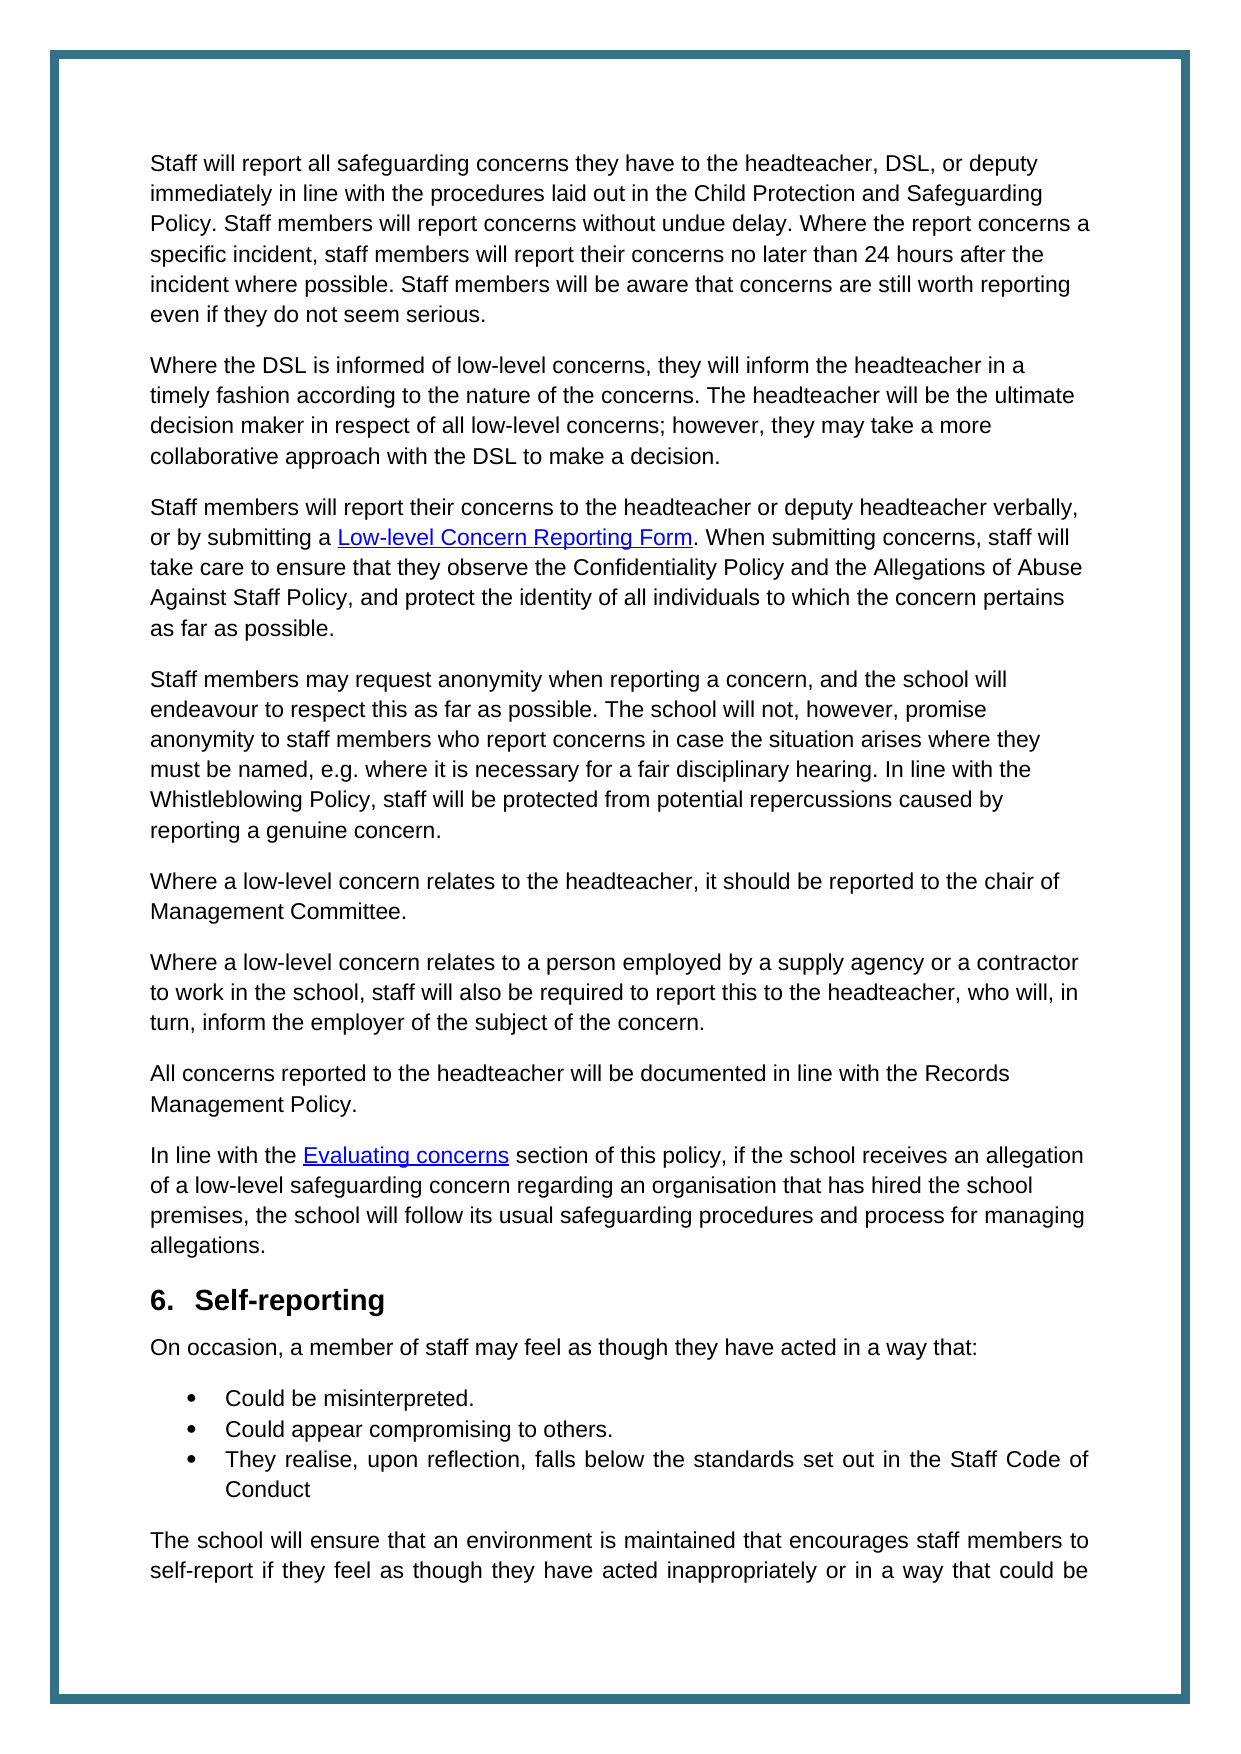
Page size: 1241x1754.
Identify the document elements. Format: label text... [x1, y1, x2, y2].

list Could appear compromising to others. [187, 1416, 1090, 1442]
text In line with the Evaluating concerns section of this policy, if the school receives an allegation of a low-level safeguarding concern regarding an organisation that has hired the school premises, the school will follow its usual safeguarding procedures and process for managing allegations. [150, 1142, 1090, 1259]
list Could be misinterpreted. [187, 1385, 1090, 1412]
subtitle Self-reporting [150, 1283, 1090, 1317]
text Staff members may request anonymity when reporting a concern, and the school will endeavour to respect this as far as possible. The school will not, however, promise anonymity to staff members who report concerns in case the situation arises where they must be named, e.g. where it is necessary for a fair disciplinary hearing. In line with the Whistleblowing Policy, staff will be protected from potential repercussions caused by reporting a genuine concern. [150, 666, 1090, 843]
text Where a low-level concern relates to a person employed by a supply agency or a contractor to work in the school, staff will also be required to report this to the headteacher, who will, in turn, inform the employer of the subject of the concern. [150, 949, 1090, 1036]
text Where the DSL is informed of low-level concerns, they will inform the headteacher in a timely fashion according to the nature of the concerns. The headteacher will be the ultimate decision maker in respect of all low-level concerns; however, they may take a more collaborative approach with the DSL to make a decision. [150, 352, 1090, 469]
text On occasion, a member of staff may feel as though they have acted in a way that: [150, 1334, 1090, 1361]
text Staff members will report their concerns to the headteacher or deputy headteacher verbally, or by submitting a Low-level Concern Reporting Form. When submitting concerns, staff will take care to ensure that they observe the Confidentiality Policy and the Allegations of Abuse Against Staff Policy, and protect the identity of all individuals to which the concern pertains as far as possible. [150, 494, 1090, 641]
list They realise, upon reflection, falls below the standards set out in the Staff Code of Conduct [187, 1446, 1090, 1502]
text Staff will report all safeguarding concerns they have to the headteacher, DSL, or deputy immediately in line with the procedures laid out in the Child Protection and Safeguarding Policy. Staff members will report concerns without undue delay. Where the report concerns a specific incident, staff members will report their concerns no later than 24 hours after the incident where possible. Staff members will be aware that concerns are still worth reporting even if they do not seem serious. [150, 150, 1090, 327]
text All concerns reported to the headteacher will be documented in line with the Records Management Policy. [150, 1060, 1090, 1117]
text Where a low-level concern relates to the headteacher, it should be reported to the chair of Management Committee. [150, 868, 1090, 924]
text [150, 1527, 1090, 1584]
